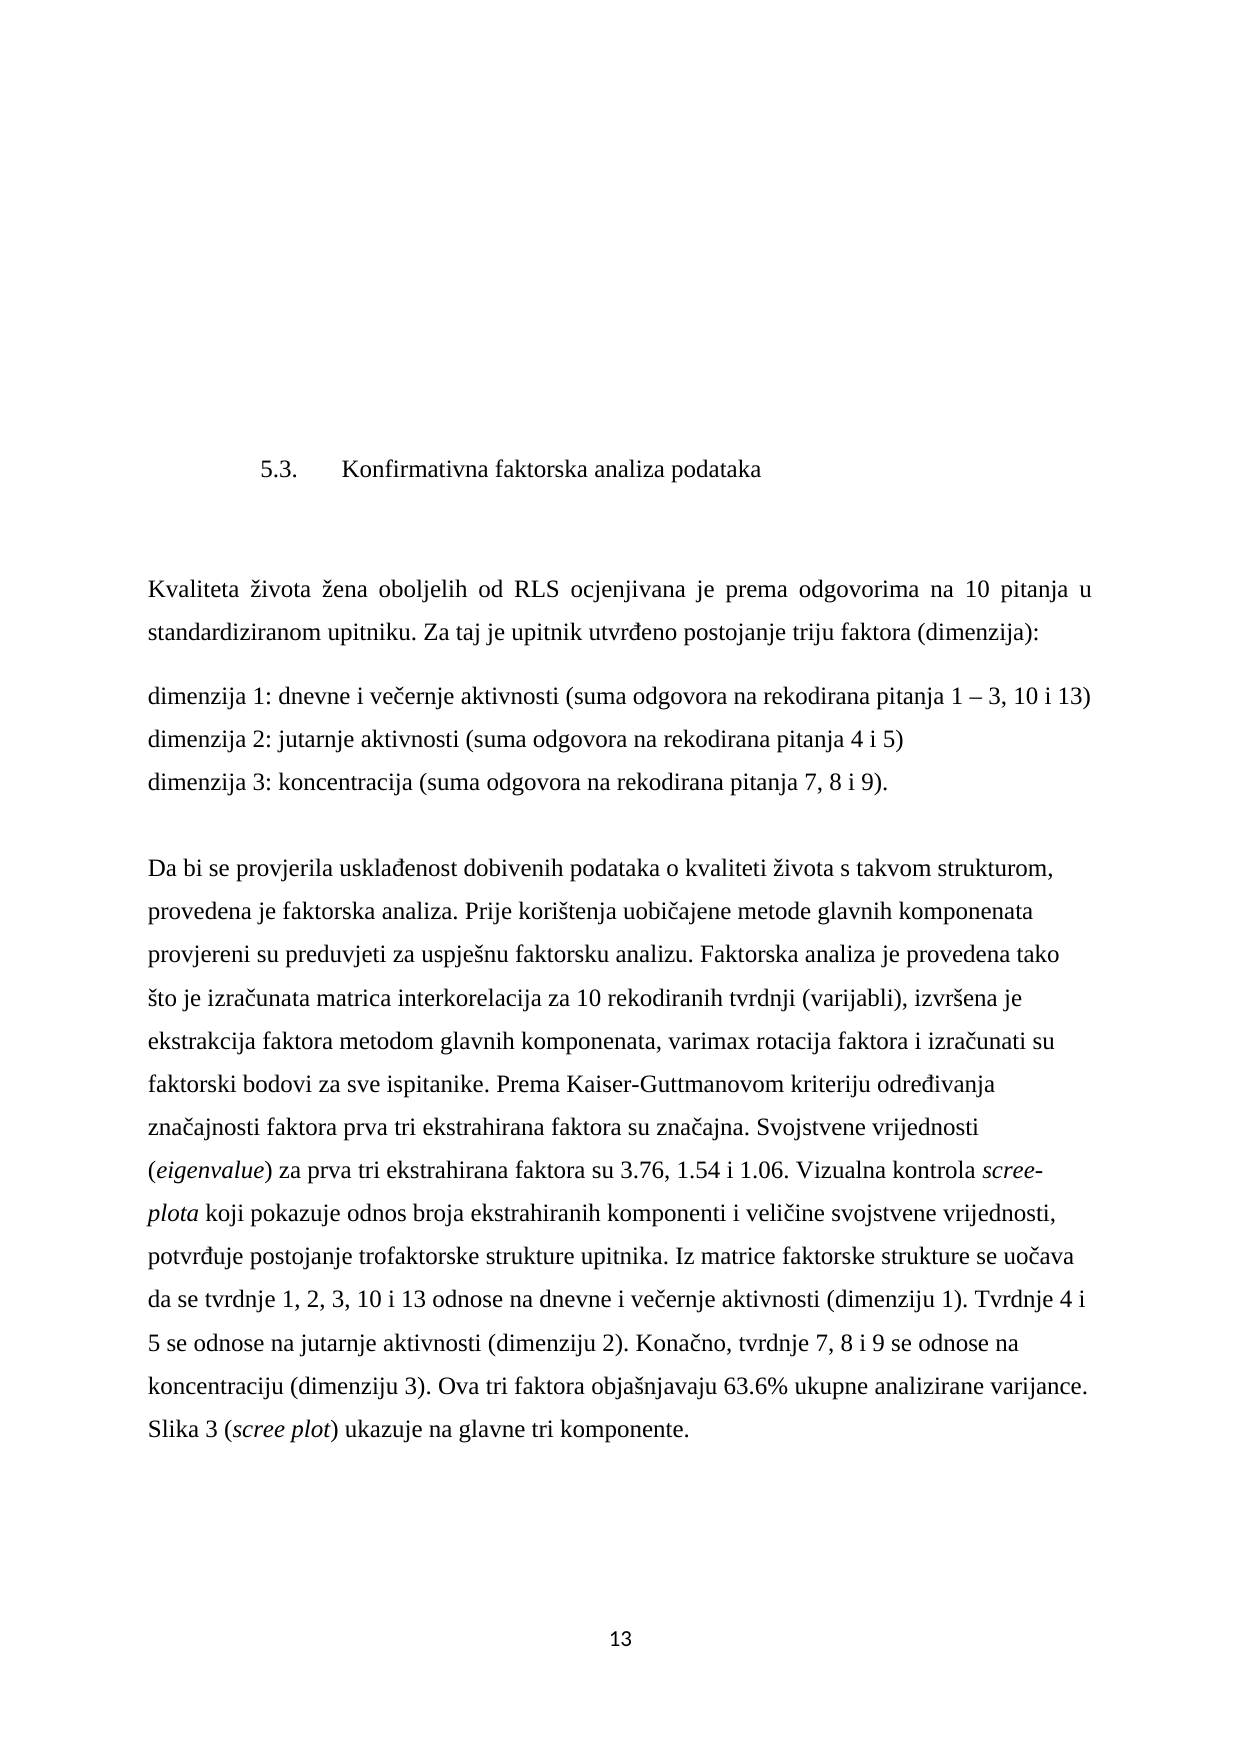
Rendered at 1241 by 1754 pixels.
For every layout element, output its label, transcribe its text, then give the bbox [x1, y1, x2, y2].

text Kvaliteta života žena oboljelih od RLS ocjenjivana je prema odgovorima na 10 pitanja u standardiziranom upitniku. Za taj je upitnik utvrđeno postojanje triju faktora (dimenzija): [148, 574, 1093, 646]
text dimenzija 3: koncentracija (suma odgovora na rekodirana pitanja 7, 8 i 9). [148, 767, 1093, 796]
text dimenzija 1: dnevne i večernje aktivnosti (suma odgovora na rekodirana pitanja 1 – 3, 10 i 13) [148, 681, 1093, 709]
text Da bi se provjerila usklađenost dobivenih podataka o kvaliteti života s takvom strukturom, provedena je faktorska analiza. Prije korištenja uobičajene metode glavnih komponenata provjereni su preduvjeti za uspješnu faktorsku analizu. Faktorska analiza je provedena tako što je izračunata matrica interkorelacija za 10 rekodiranih tvrdnji (varijabli), izvršena je ekstrakcija faktora metodom glavnih komponenata, varimax rotacija faktora i izračunati su faktorski bodovi za sve ispitanike. Prema Kaiser-Guttmanovom kriteriju određivanja značajnosti faktora prva tri ekstrahirana faktora su značajna. Svojstvene vrijednosti (eigenvalue) za prva tri ekstrahirana faktora su 3.76, 1.54 i 1.06. Vizualna kontrola scree-plota koji pokazuje odnos broja ekstrahiranih komponenti i veličine svojstvene vrijednosti, potvrđuje postojanje trofaktorske strukture upitnika. Iz matrice faktorske strukture se uočava da se tvrdnje 1, 2, 3, 10 i 13 odnose na dnevne i večernje aktivnosti (dimenziju 1). Tvrdnje 4 i 5 se odnose na jutarnje aktivnosti (dimenziju 2). Konačno, tvrdnje 7, 8 i 9 se odnose na koncentraciju (dimenziju 3). Ova tri faktora objašnjavaju 63.6% ukupne analizirane varijance. Slika 3 (scree plot) ukazuje na glavne tri komponente. [148, 853, 1093, 1443]
list Konfirmativna faktorska analiza podataka [260, 454, 1093, 483]
text dimenzija 2: jutarnje aktivnosti (suma odgovora na rekodirana pitanja 4 i 5) [148, 724, 1093, 753]
